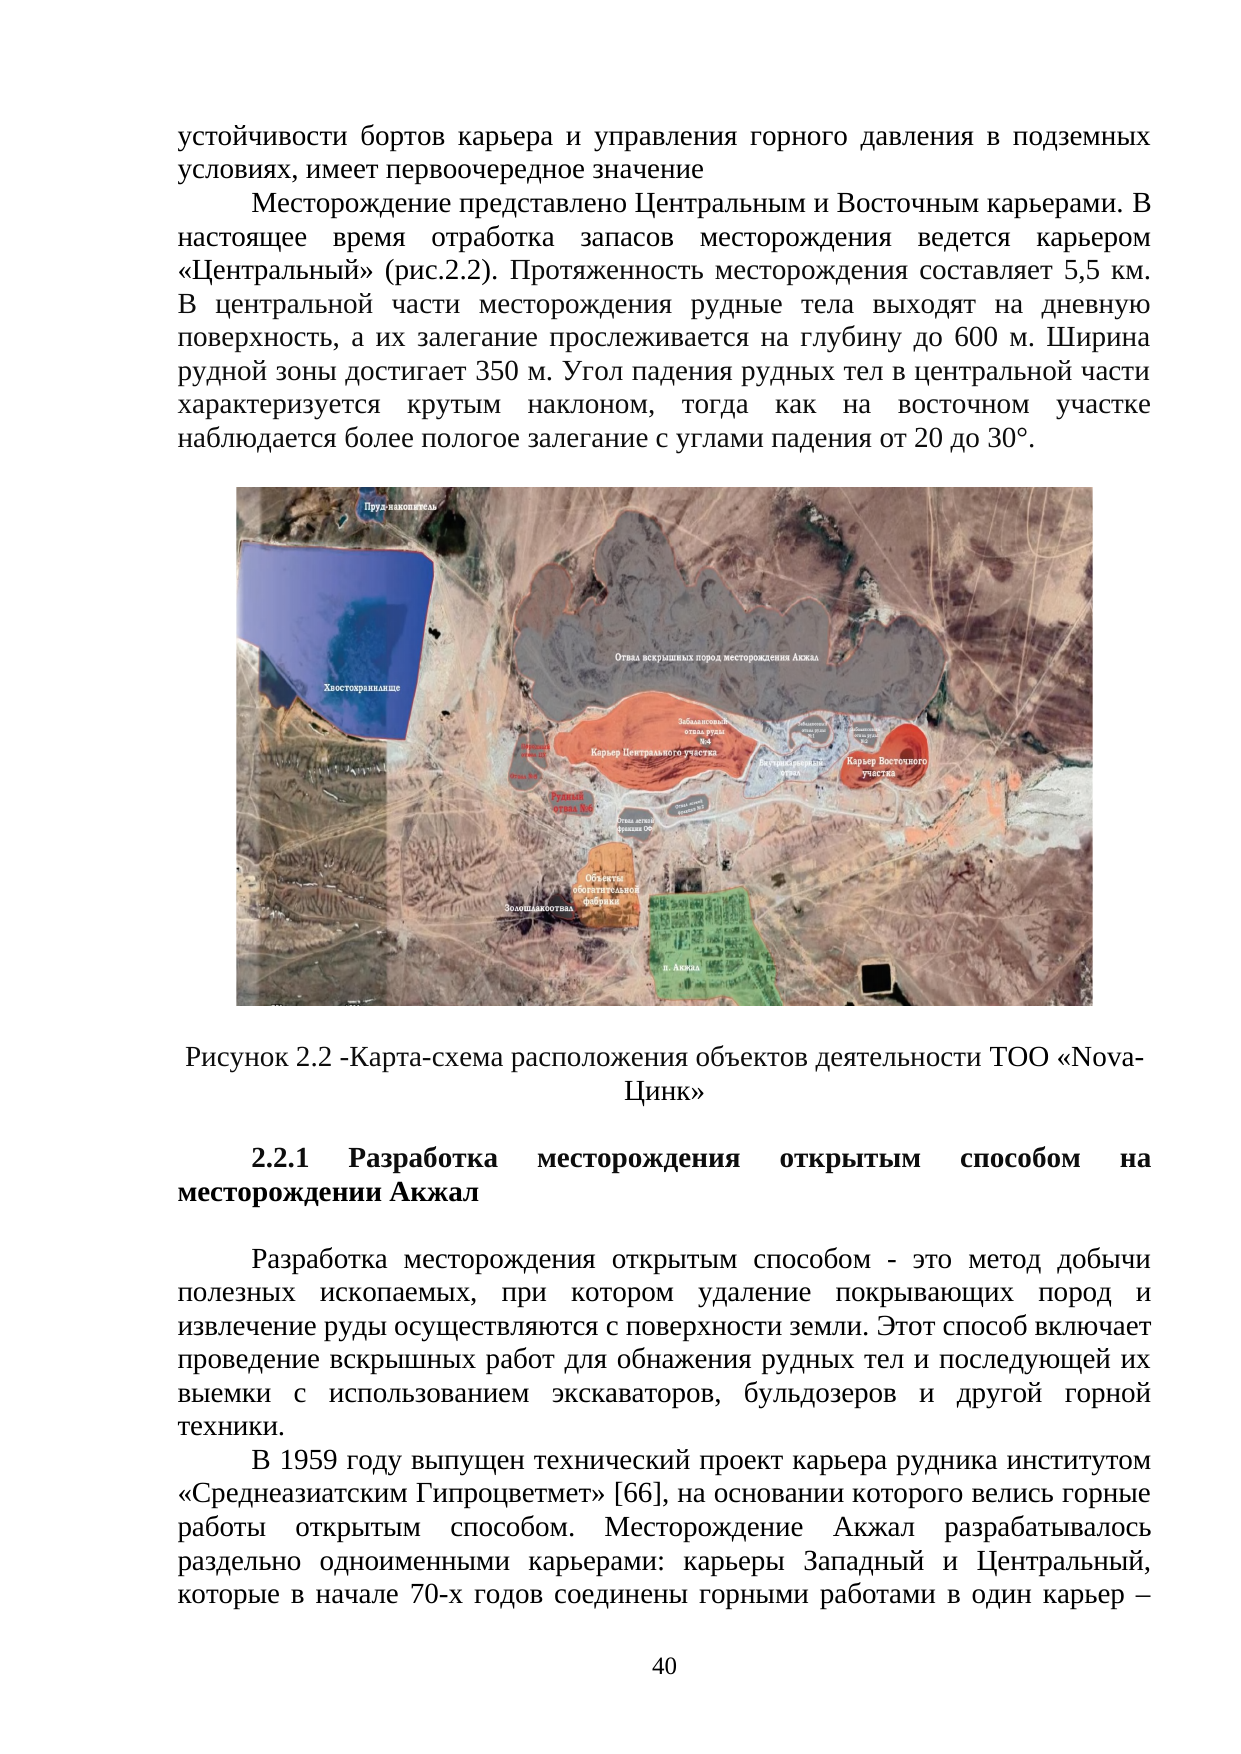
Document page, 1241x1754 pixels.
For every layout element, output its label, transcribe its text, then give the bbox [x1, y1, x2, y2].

text Разработка месторождения открытым способом - это метод добычи полезных ископаемых, при котором удаление покрывающих пород и извлечение руды осуществляются с поверхности земли. Этот способ включает проведение вскрышных работ для обнажения рудных тел и последующей их выемки с использованием экскаваторов, бульдозеров и другой горной техники. [177, 1241, 1152, 1442]
text 2.2.1 Разработка месторождения открытым способом на месторождении Акжал [177, 1140, 1152, 1207]
picture [236, 487, 1093, 1006]
text Рисунок 2.2 -Карта-схема расположения объектов деятельности ТОО «Nova-Цинк» [177, 1039, 1152, 1107]
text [177, 1442, 1152, 1610]
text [177, 118, 1152, 185]
text Месторождение представлено Центральным и Восточным карьерами. В настоящее время отработка запасов месторождения ведется карьером «Центральный» (рис.2.2). Протяженность месторождения составляет 5,5 км. В центральной части месторождения рудные тела выходят на дневную поверхность, а их залегание прослеживается на глубину до 600 м. Ширина рудной зоны достигает 350 м. Угол падения рудных тел в центральной части характеризуется крутым наклоном, тогда как на восточном участке наблюдается более пологое залегание с углами падения от 20 до 30°. [177, 185, 1152, 453]
